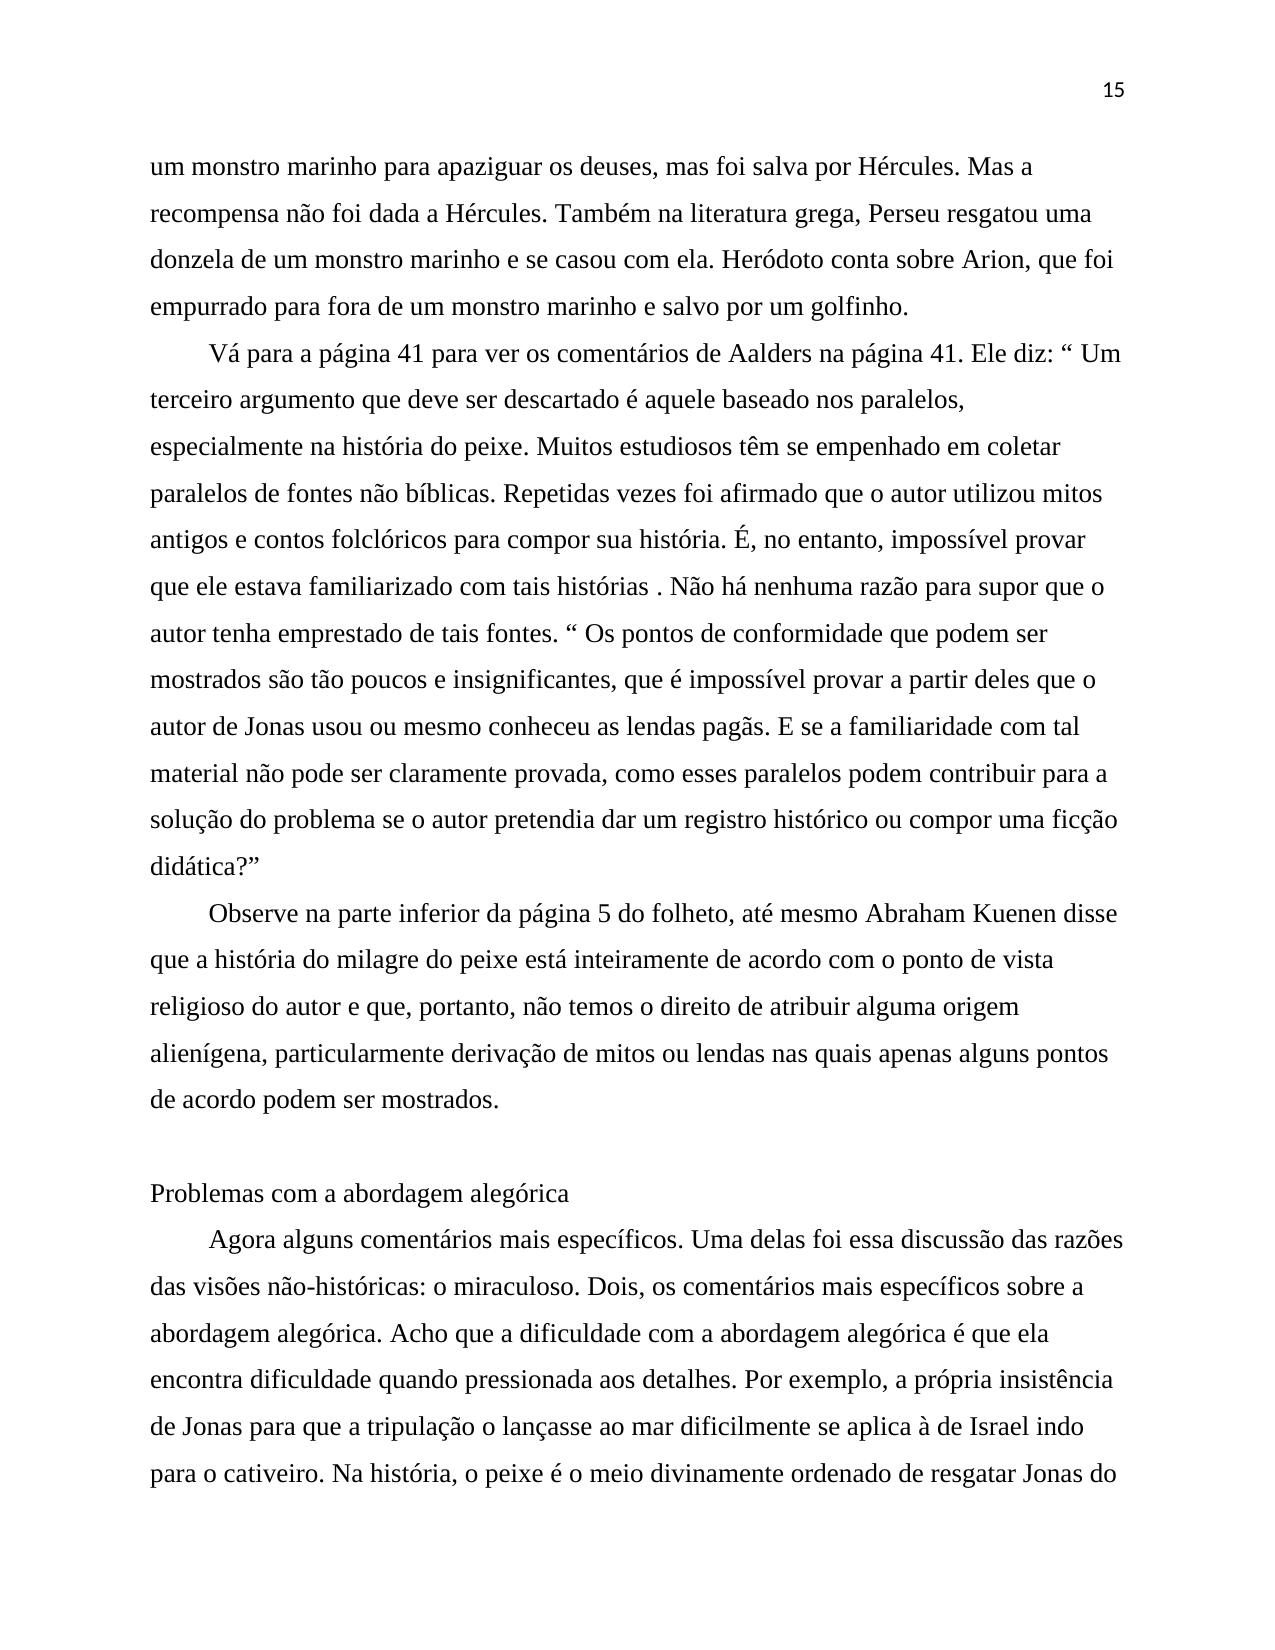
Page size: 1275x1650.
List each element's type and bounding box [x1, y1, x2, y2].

text [150, 1223, 1125, 1488]
text [150, 150, 1125, 1208]
